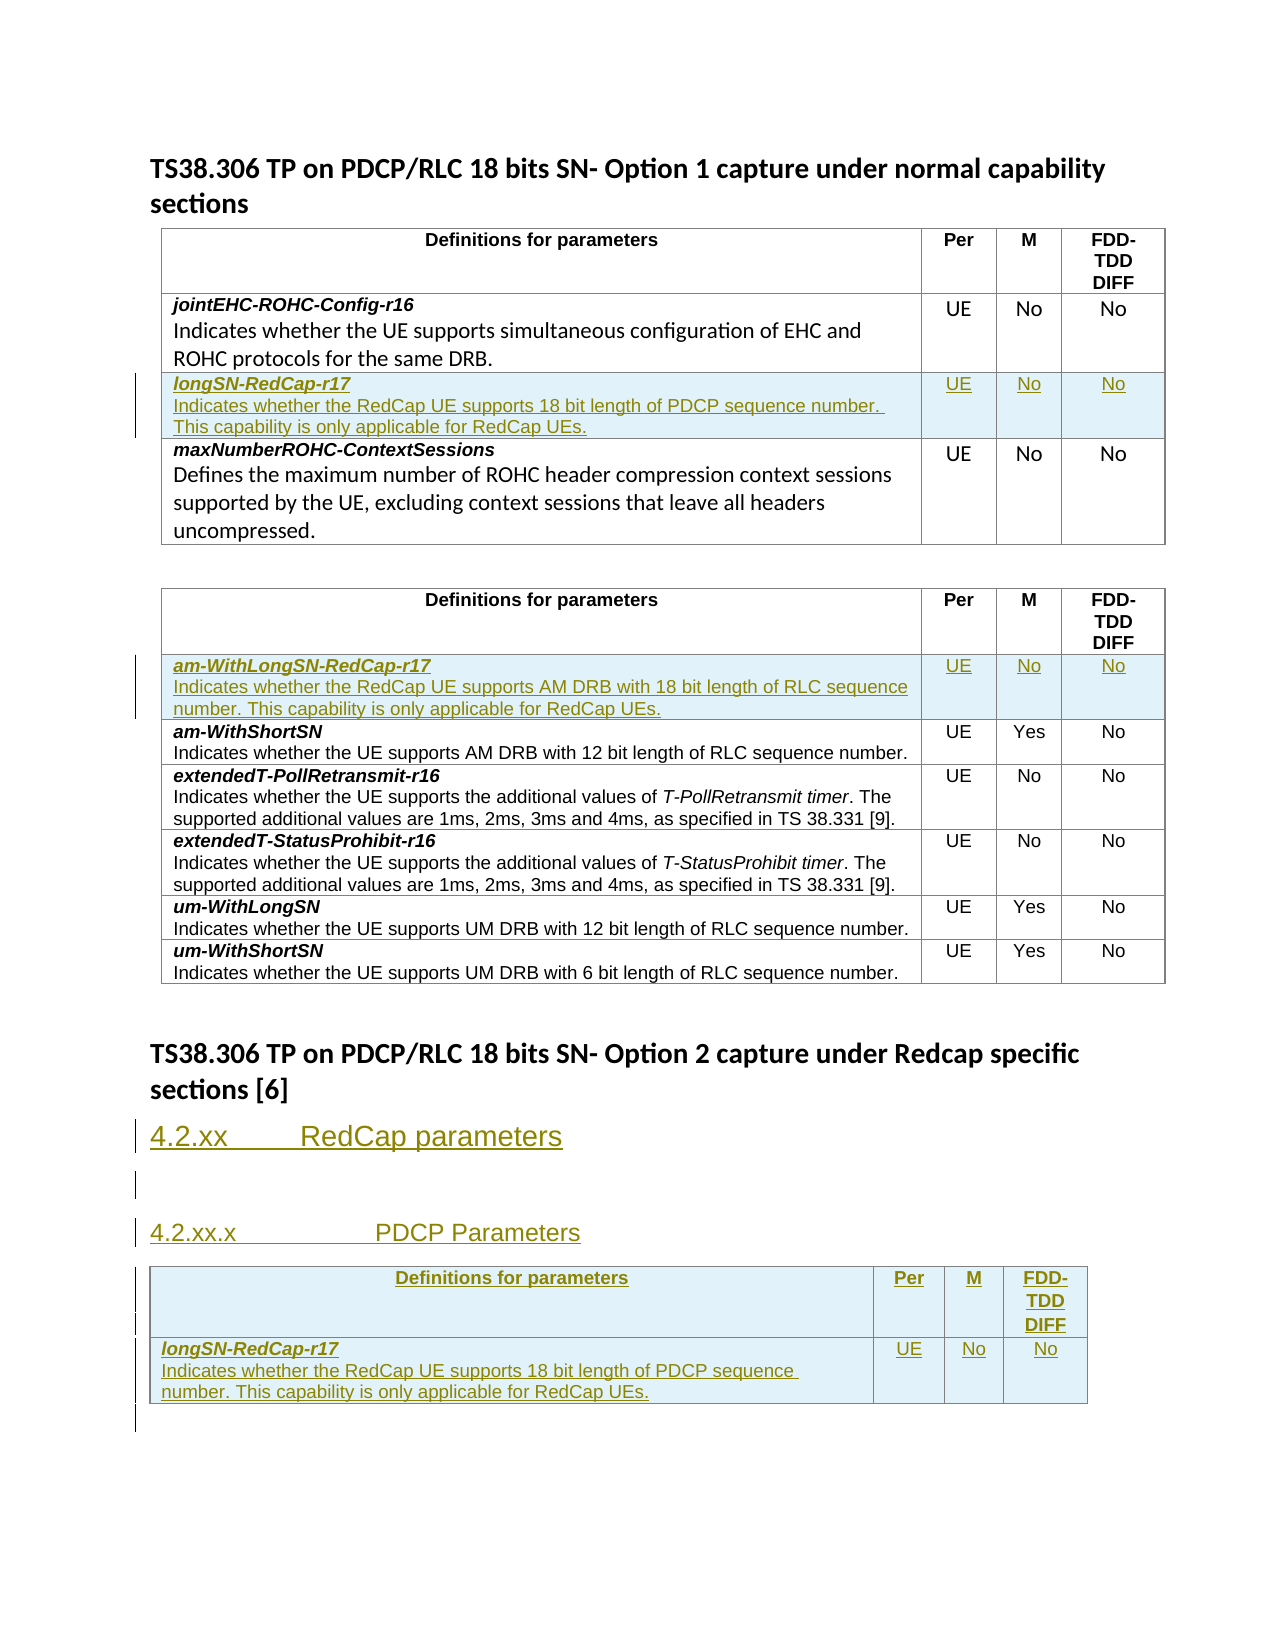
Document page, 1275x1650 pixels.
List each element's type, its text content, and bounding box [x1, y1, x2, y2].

table_cell No [1062, 765, 1164, 829]
table_cell No [1062, 940, 1164, 983]
table_header Definitions for parameters [162, 589, 921, 654]
table_cell UE [922, 439, 996, 544]
table_cell Yes [997, 720, 1061, 763]
subtitle TS38.306 TP on PDCP/RLC 18 bits SN- Option 1 capture under normal capability sections [150, 150, 1125, 221]
table_header Per [922, 589, 996, 654]
table_header FDD-TDD DIFF [1062, 229, 1164, 293]
table_cell No [997, 439, 1061, 544]
table_cell No [997, 765, 1061, 829]
table_header Per [922, 229, 996, 293]
table_cell Yes [997, 940, 1061, 983]
table_header M [997, 589, 1061, 654]
table_cell No [1062, 720, 1164, 763]
table_cell No [1062, 896, 1164, 939]
table_cell UE [922, 720, 996, 763]
table_cell No [997, 830, 1061, 895]
table_cell No [1062, 830, 1164, 895]
table_cell No [1062, 294, 1164, 372]
table_cell maxNumberROHC-ContextSessions Defines the maximum number of ROHC header compression context sessions supported by the UE, excluding context sessions that leave all headers uncompressed. [162, 439, 921, 544]
table_header M [997, 229, 1061, 293]
table_cell No [1062, 439, 1164, 544]
table_cell um-WithLongSN Indicates whether the UE supports UM DRB with 12 bit length of RLC sequence number. [162, 896, 921, 939]
table_cell um-WithShortSN Indicates whether the UE supports UM DRB with 6 bit length of RLC sequence number. [162, 940, 921, 983]
table_cell No [997, 294, 1061, 372]
table_cell UE [922, 830, 996, 895]
table_cell jointEHC-ROHC-Config-r16 Indicates whether the UE supports simultaneous configuration of EHC and ROHC protocols for the same DRB. [162, 294, 921, 372]
table_cell UE [922, 896, 996, 939]
table_header FDD-TDD DIFF [1062, 589, 1164, 654]
table_cell UE [922, 294, 996, 372]
table_cell extendedT-PollRetransmit-r16 Indicates whether the UE supports the additional values of T-PollRetransmit timer. The supported additional values are 1ms, 2ms, 3ms and 4ms, as specified in TS 38.331 [9]. [162, 765, 921, 829]
subtitle TS38.306 TP on PDCP/RLC 18 bits SN- Option 2 capture under Redcap specific sections [6] [150, 1035, 1125, 1107]
table_cell extendedT-StatusProhibit-r16 Indicates whether the UE supports the additional values of T-StatusProhibit timer. The supported additional values are 1ms, 2ms, 3ms and 4ms, as specified in TS 38.331 [9]. [162, 830, 921, 895]
table_cell am-WithShortSN Indicates whether the UE supports AM DRB with 12 bit length of RLC sequence number. [162, 720, 921, 763]
table_cell UE [922, 940, 996, 983]
table_header Definitions for parameters [162, 229, 921, 293]
table_cell UE [922, 765, 996, 829]
table_cell Yes [997, 896, 1061, 939]
